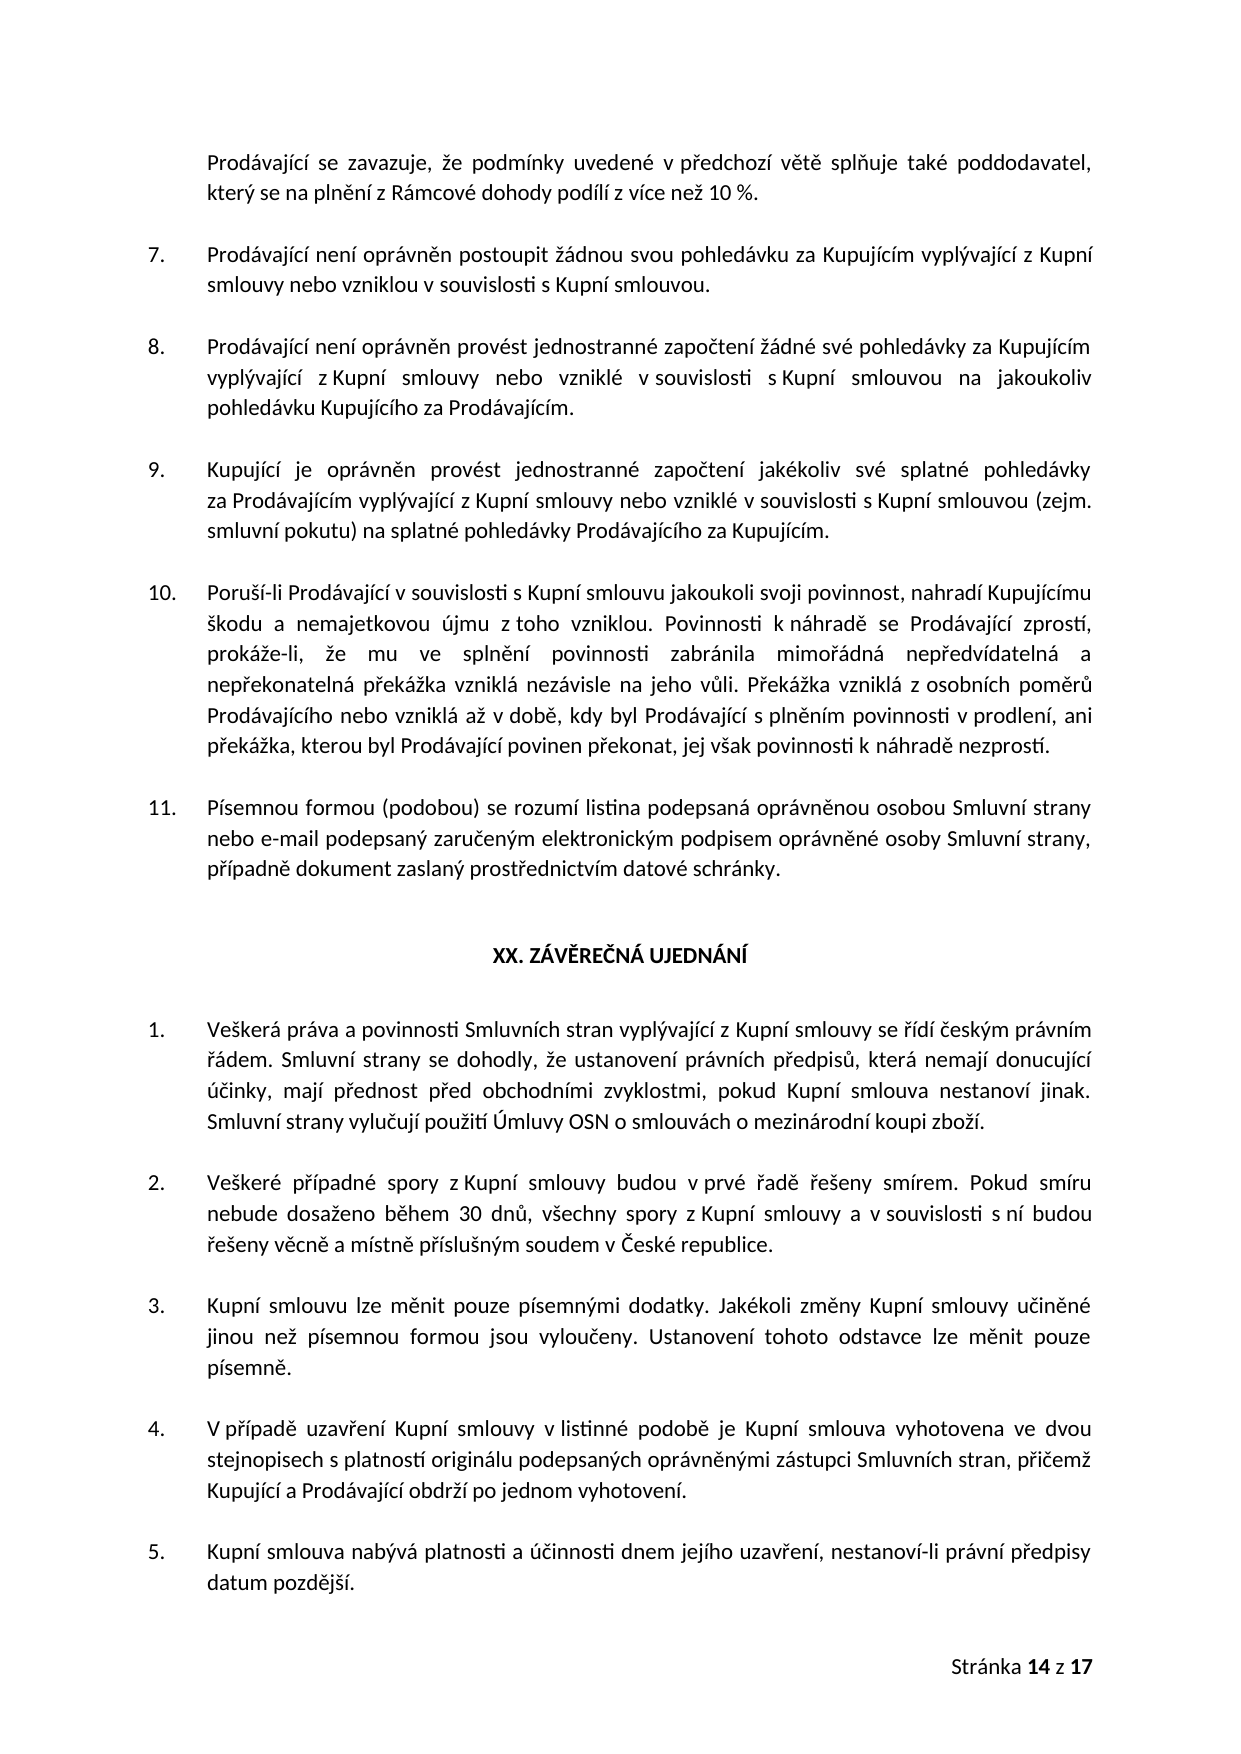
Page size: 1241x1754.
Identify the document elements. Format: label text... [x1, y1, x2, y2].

list Prodávající není oprávněn provést jednostranné započtení žádné své pohledávky za Kupujícím vyplývající z Kupní smlouvy nebo vzniklé v souvislosti s Kupní smlouvou na jakoukoliv pohledávku Kupujícího za Prodávajícím. [148, 332, 1092, 422]
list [148, 148, 1092, 206]
subtitle ZÁVĚREČNÁ UJEDNÁNÍ [148, 941, 1092, 969]
list Kupující je oprávněn provést jednostranné započtení jakékoliv své splatné pohledávky za Prodávajícím vyplývající z Kupní smlouvy nebo vzniklé v souvislosti s Kupní smlouvou (zejm. smluvní pokutu) na splatné pohledávky Prodávajícího za Kupujícím. [148, 455, 1092, 544]
list V případě uzavření Kupní smlouvy v listinné podobě je Kupní smlouva vyhotovena ve dvou stejnopisech s platností originálu podepsaných oprávněnými zástupci Smluvních stran, přičemž Kupující a Prodávající obdrží po jednom vyhotovení. [148, 1414, 1092, 1504]
list Prodávající není oprávněn postoupit žádnou svou pohledávku za Kupujícím vyplývající z Kupní smlouvy nebo vzniklou v souvislosti s Kupní smlouvou. [148, 240, 1092, 299]
list Veškeré případné spory z Kupní smlouvy budou v prvé řadě řešeny smírem. Pokud smíru nebude dosaženo během 30 dnů, všechny spory z Kupní smlouvy a v souvislosti s ní budou řešeny věcně a místně příslušným soudem v České republice. [148, 1168, 1092, 1258]
list Poruší-li Prodávající v souvislosti s Kupní smlouvu jakoukoli svoji povinnost, nahradí Kupujícímu škodu a nemajetkovou újmu z toho vzniklou. Povinnosti k náhradě se Prodávající zprostí, prokáže-li, že mu ve splnění povinnosti zabránila mimořádná nepředvídatelná a nepřekonatelná překážka vzniklá nezávisle na jeho vůli. Překážka vzniklá z osobních poměrů Prodávajícího nebo vzniklá až v době, kdy byl Prodávající s plněním povinnosti v prodlení, ani překážka, kterou byl Prodávající povinen překonat, jej však povinnosti k náhradě nezprostí. [148, 578, 1092, 759]
list Písemnou formou (podobou) se rozumí listina podepsaná oprávněnou osobou Smluvní strany nebo e-mail podepsaný zaručeným elektronickým podpisem oprávněné osoby Smluvní strany, případně dokument zaslaný prostřednictvím datové schránky. [148, 793, 1092, 882]
list Kupní smlouvu lze měnit pouze písemnými dodatky. Jakékoli změny Kupní smlouvy učiněné jinou než písemnou formou jsou vyloučeny. Ustanovení tohoto odstavce lze měnit pouze písemně. [148, 1291, 1092, 1381]
list Veškerá práva a povinnosti Smluvních stran vyplývající z Kupní smlouvy se řídí českým právním řádem. Smluvní strany se dohodly, že ustanovení právních předpisů, která nemají donucující účinky, mají přednost před obchodními zvyklostmi, pokud Kupní smlouva nestanoví jinak. Smluvní strany vylučují použití Úmluvy OSN o smlouvách o mezinárodní koupi zboží. [148, 1015, 1092, 1135]
list Kupní smlouva nabývá platnosti a účinnosti dnem jejího uzavření, nestanoví-li právní předpisy datum pozdější. [148, 1537, 1092, 1596]
